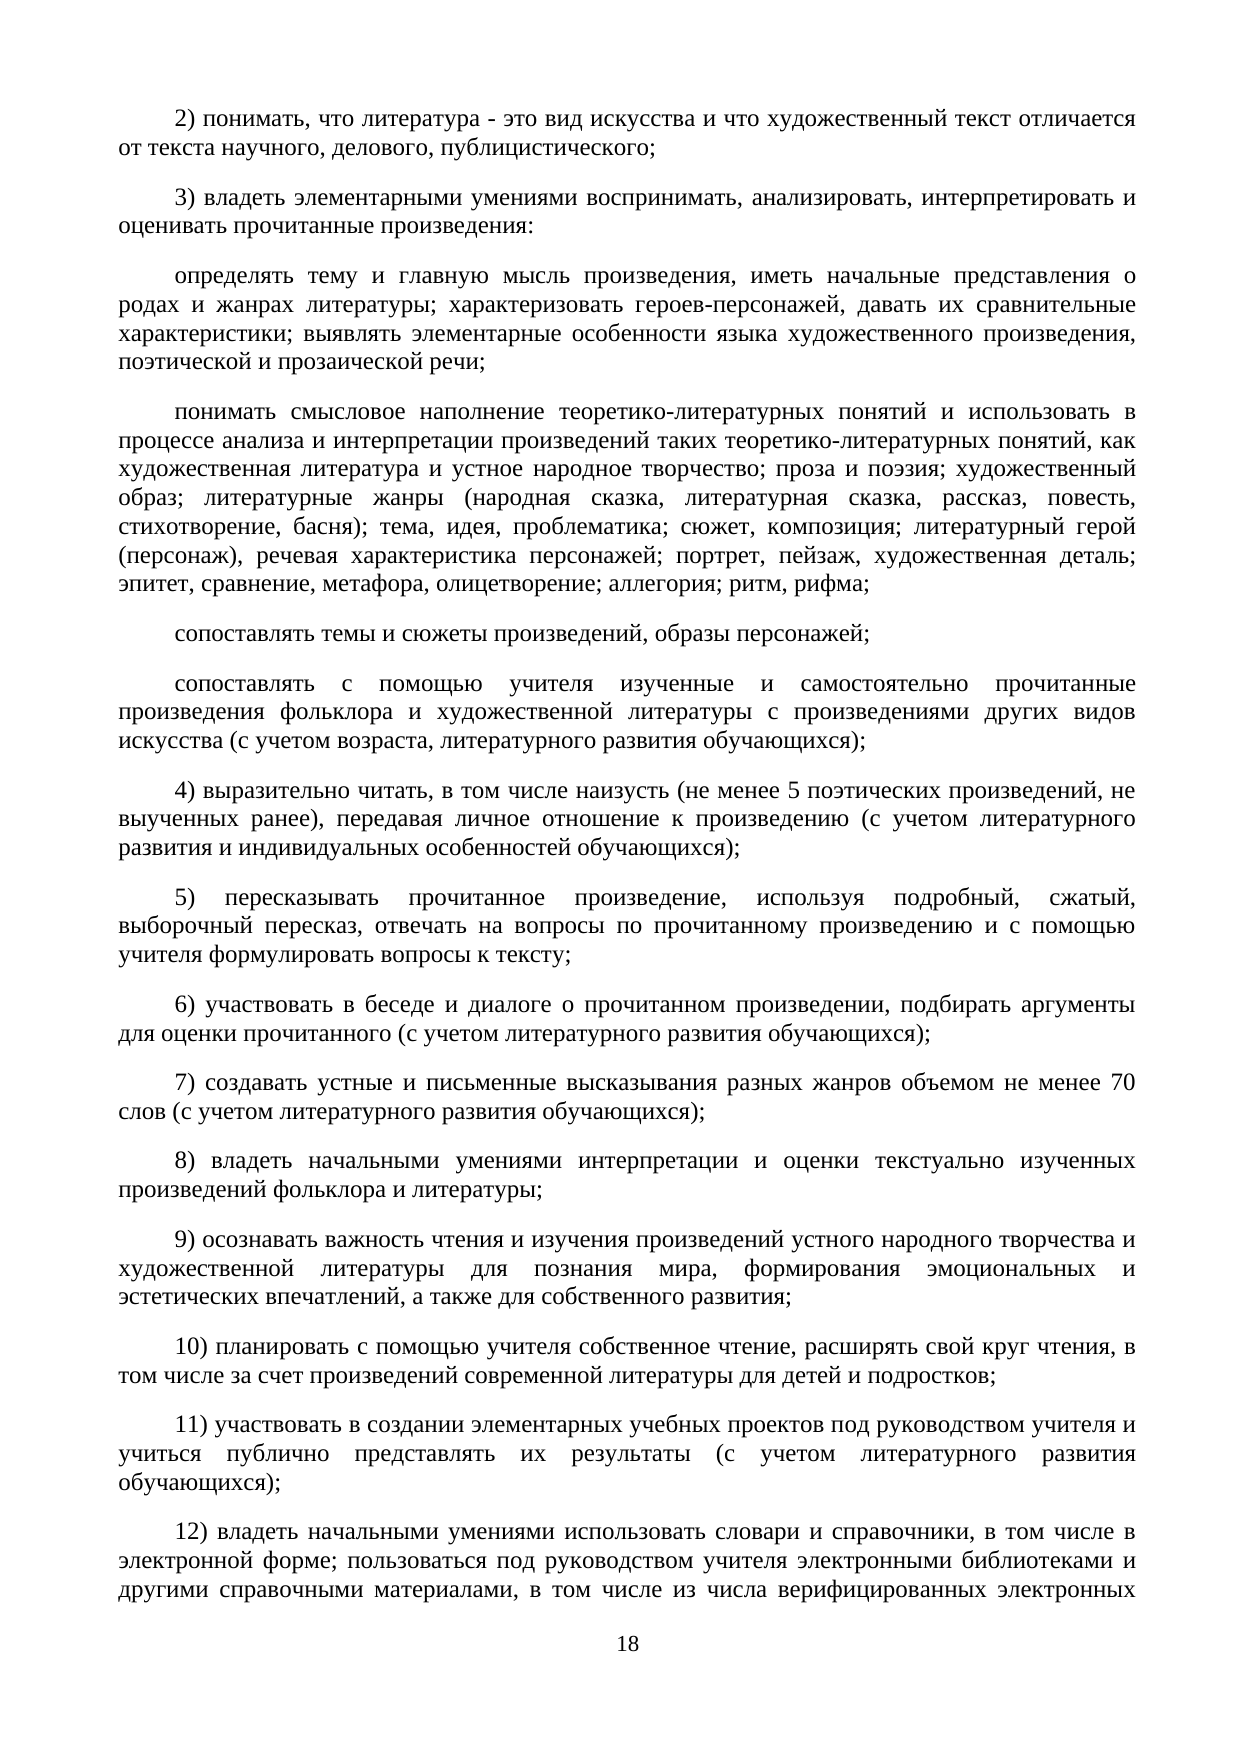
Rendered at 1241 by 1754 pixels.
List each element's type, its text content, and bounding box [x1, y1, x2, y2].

text 8) владеть начальными умениями интерпретации и оценки текстуально изученных произведений фольклора и литературы; [118, 1146, 1137, 1203]
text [118, 1516, 1137, 1603]
text 2) понимать, что литература - это вид искусства и что художественный текст отличается от текста научного, делового, публицистического; [118, 103, 1137, 161]
text 4) выразительно читать, в том числе наизусть (не менее 5 поэтических произведений, не выученных ранее), передавая личное отношение к произведению (с учетом литературного развития и индивидуальных особенностей обучающихся); [118, 775, 1137, 861]
text 11) участвовать в создании элементарных учебных проектов под руководством учителя и учиться публично представлять их результаты (с учетом литературного развития обучающихся); [118, 1409, 1137, 1496]
text 9) осознавать важность чтения и изучения произведений устного народного творчества и художественной литературы для познания мира, формирования эмоциональных и эстетических впечатлений, а также для собственного развития; [118, 1224, 1137, 1310]
text определять тему и главную мысль произведения, иметь начальные представления о родах и жанрах литературы; характеризовать героев-персонажей, давать их сравнительные характеристики; выявлять элементарные особенности языка художественного произведения, поэтической и прозаической речи; [118, 260, 1137, 375]
text 6) участвовать в беседе и диалоге о прочитанном произведении, подбирать аргументы для оценки прочитанного (с учетом литературного развития обучающихся); [118, 989, 1137, 1046]
text 3) владеть элементарными умениями воспринимать, анализировать, интерпретировать и оценивать прочитанные произведения: [118, 182, 1137, 239]
text 10) планировать с помощью учителя собственное чтение, расширять свой круг чтения, в том числе за счет произведений современной литературы для детей и подростков; [118, 1331, 1137, 1388]
text сопоставлять темы и сюжеты произведений, образы персонажей; [118, 618, 1137, 647]
text 7) создавать устные и письменные высказывания разных жанров объемом не менее 70 слов (с учетом литературного развития обучающихся); [118, 1067, 1137, 1125]
text сопоставлять с помощью учителя изученные и самостоятельно прочитанные произведения фольклора и художественной литературы с произведениями других видов искусства (с учетом возраста, литературного развития обучающихся); [118, 668, 1137, 754]
text понимать смысловое наполнение теоретико-литературных понятий и использовать в процессе анализа и интерпретации произведений таких теоретико-литературных понятий, как художественная литература и устное народное творчество; проза и поэзия; художественный образ; литературные жанры (народная сказка, литературная сказка, рассказ, повесть, стихотворение, басня); тема, идея, проблематика; сюжет, композиция; литературный герой (персонаж), речевая характеристика персонажей; портрет, пейзаж, художественная деталь; эпитет, сравнение, метафора, олицетворение; аллегория; ритм, рифма; [118, 396, 1137, 597]
text 5) пересказывать прочитанное произведение, используя подробный, сжатый, выборочный пересказ, отвечать на вопросы по прочитанному произведению и с помощью учителя формулировать вопросы к тексту; [118, 882, 1137, 968]
